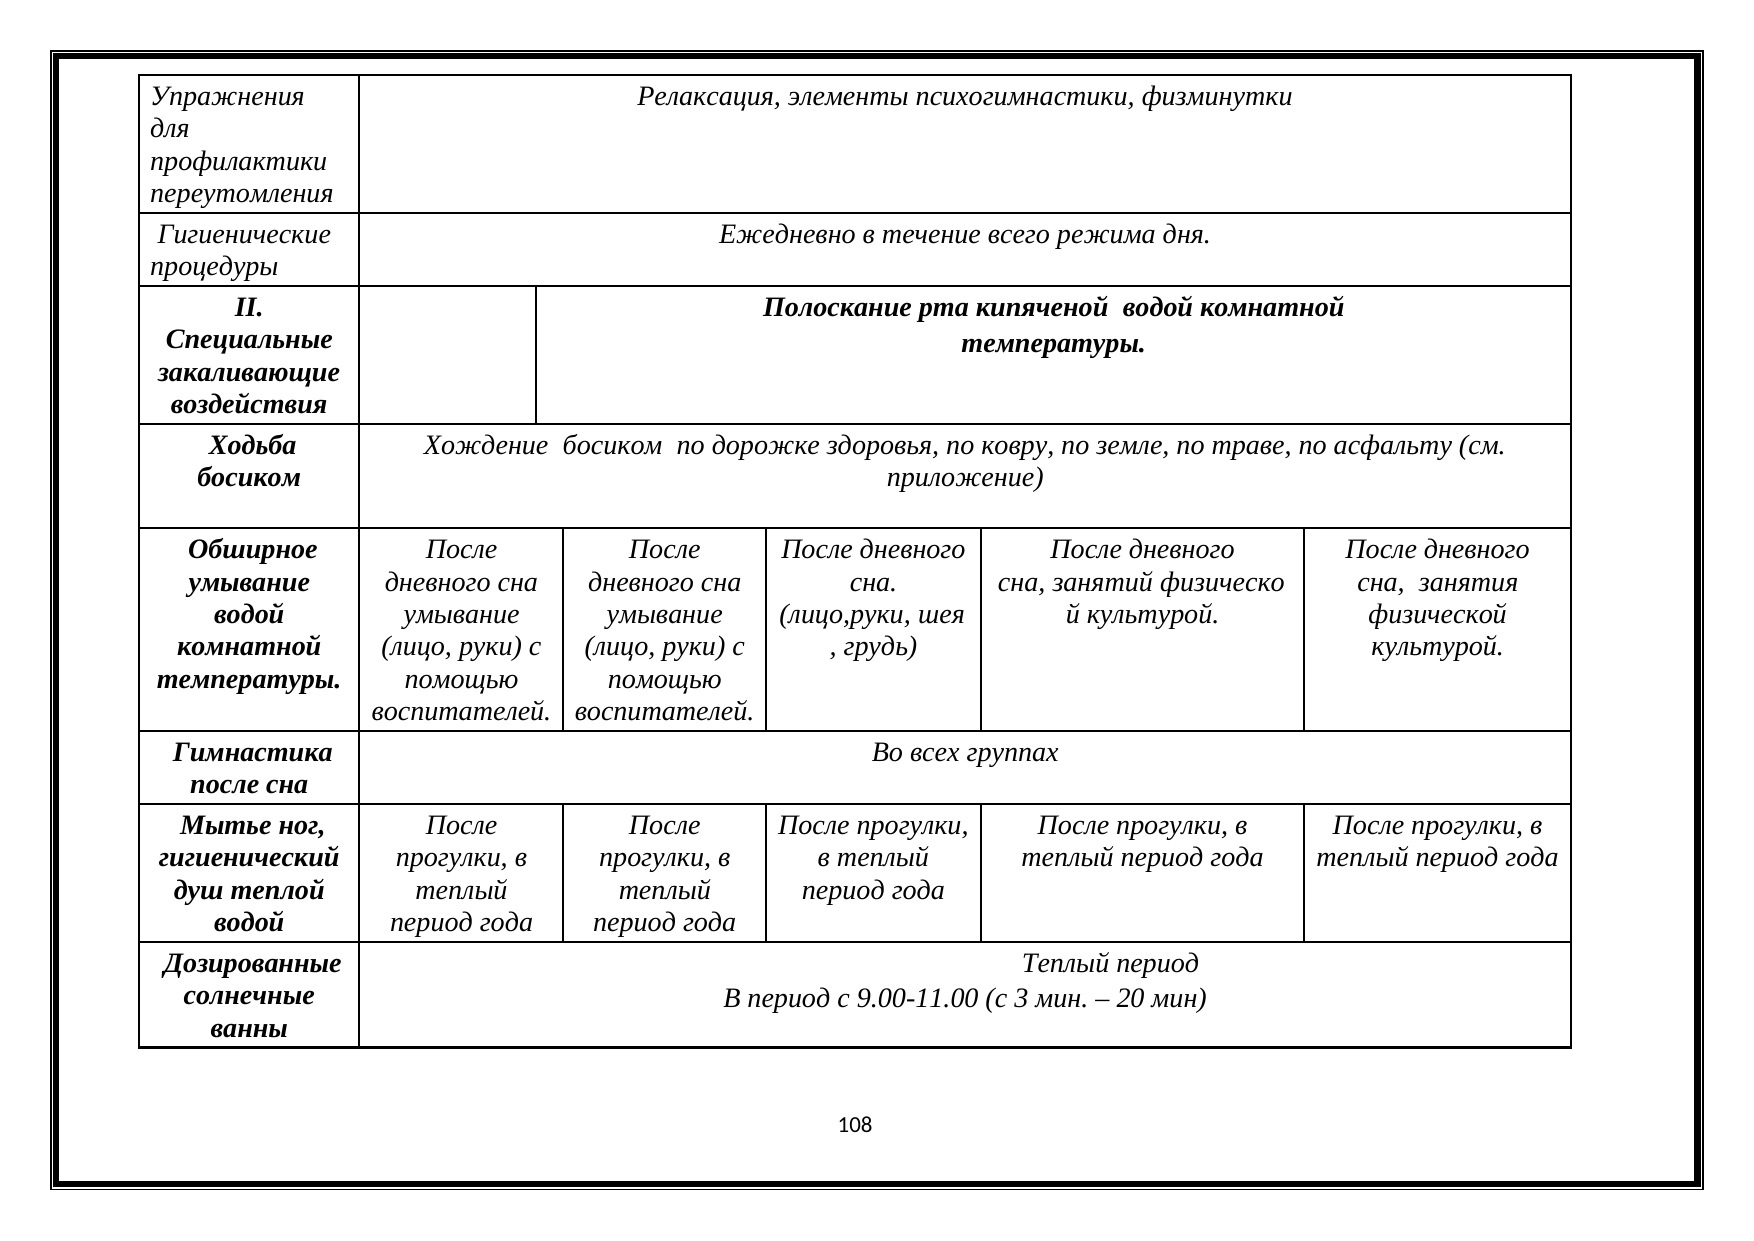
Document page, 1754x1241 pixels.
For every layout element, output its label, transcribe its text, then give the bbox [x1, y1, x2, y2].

table_cell После дневного сна. (лицо,руки, шея, грудь) [767, 529, 980, 730]
table_cell Гимнастика после сна [140, 732, 358, 803]
table_cell После дневного сна, занятия физической культурой. [1305, 529, 1570, 730]
table_cell Во всех группах [360, 732, 1570, 803]
table_cell После прогулки, в теплый период года [1305, 805, 1570, 941]
table_cell После прогулки, в теплый период года [982, 805, 1303, 941]
table_cell Дозированные солнечные ванны [140, 943, 358, 1046]
table_cell После дневного сна, занятий физической культурой. [982, 529, 1303, 730]
table_cell После дневного сна умывание (лицо, руки) с помощью воспитателей. [360, 529, 562, 730]
table_cell Мытье ног, гигиенический душ теплой водой [140, 805, 358, 941]
table_cell [360, 287, 535, 423]
table_cell Хождение босиком по дорожке здоровья, по ковру, по земле, по траве, по асфальту (см. приложение) [360, 425, 1570, 527]
table_cell Ходьба босиком [140, 425, 358, 527]
table_cell Обширное умывание водой комнатной температуры. [140, 529, 358, 730]
table_cell Теплый период В период с 9.00-11.00 (с 3 мин. – 20 мин) [360, 943, 1570, 1046]
table_cell Гигиенические процедуры [140, 214, 358, 285]
table_cell Ежедневно в течение всего режима дня. [360, 214, 1570, 285]
table_cell После прогулки, в теплый период года [767, 805, 980, 941]
table_cell После дневного сна умывание (лицо, руки) с помощью воспитателей. [564, 529, 765, 730]
table_cell После прогулки, в теплый период года [360, 805, 562, 941]
table_cell После прогулки, в теплый период года [564, 805, 765, 941]
table_cell Релаксация, элементы психогимнастики, физминутки [360, 76, 1570, 212]
table_cell II. Специальные закаливающие воздействия [140, 287, 358, 423]
table_cell Полоскание рта кипяченой водой комнатной температуры. [537, 287, 1570, 423]
table_cell Упражнения для профилактики переутомления [140, 76, 358, 212]
